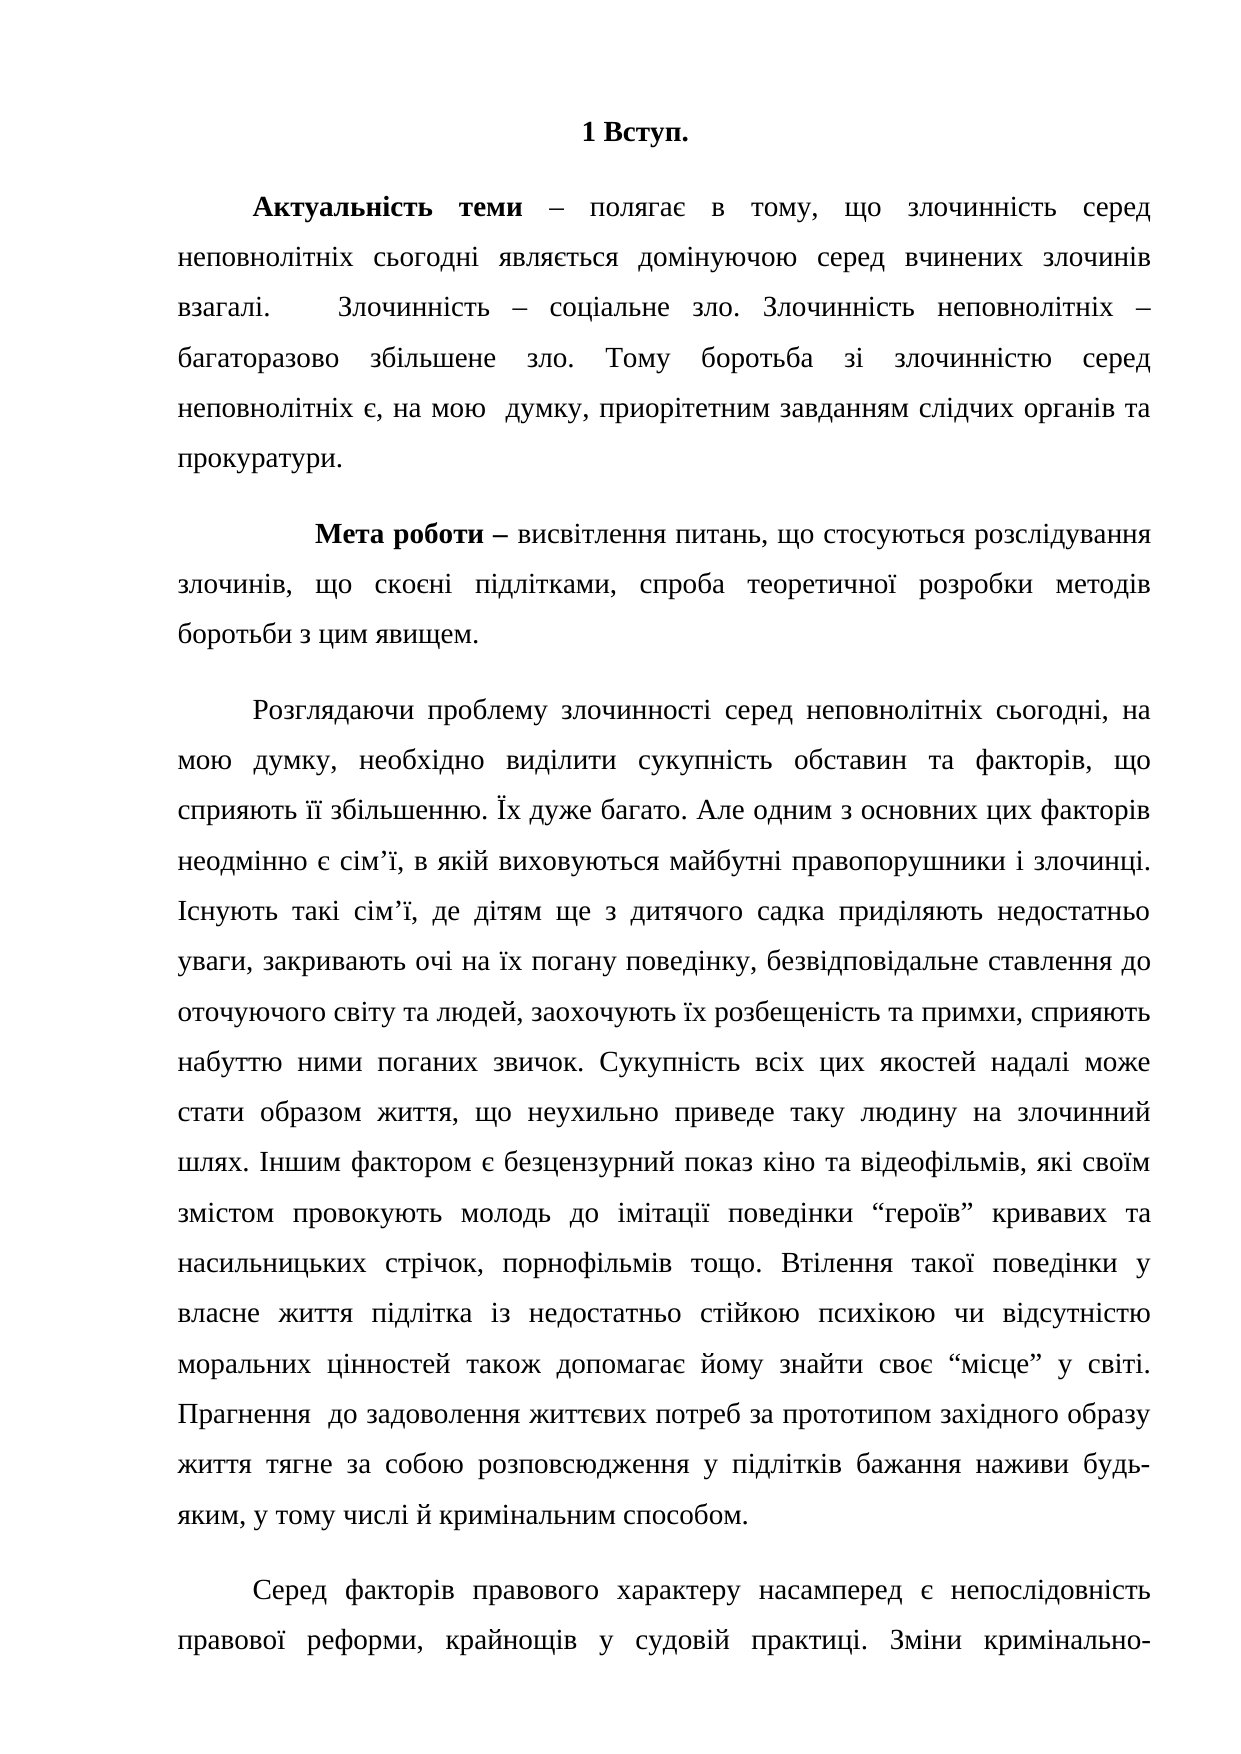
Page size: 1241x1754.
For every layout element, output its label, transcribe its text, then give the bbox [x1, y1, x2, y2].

text Розглядаючи проблему злочинності серед неповнолітніх сьогодні, на мою думку, необхідно виділити сукупність обставин та факторів, що сприяють її збільшенню. Їх дуже багато. Але одним з основних цих факторів неодмінно є сім’ї, в якій виховуються майбутні правопорушники і злочинці. Існують такі сім’ї, де дітям ще з дитячого садка приділяють недостатньо уваги, закривають очі на їх погану поведінку, безвідповідальне ставлення до оточуючого світу та людей, заохочують їх розбещеність та примхи, сприяють набуттю ними поганих звичок. Сукупність всіх цих якостей надалі може стати образом життя, що неухильно приведе таку людину на злочинний шлях. Іншим фактором є безцензурний показ кіно та відеофільмів, які своїм змістом провокують молодь до імітації поведінки “героїв” кривавих та насильницьких стрічок, порнофільмів тощо. Втілення такої поведінки у власне життя підлітка із недостатньо стійкою психікою чи відсутністю моральних цінностей також допомагає йому знайти своє “місце” у світі. Прагнення до задоволення життєвих потреб за прототипом західного образу життя тягне за собою розповсюдження у підлітків бажання наживи будь-яким, у тому числі й кримінальним способом. [177, 692, 1152, 1530]
text Мета роботи – висвітлення питань, що стосуються розслідування злочинів, що скоєні підлітками, спроба теоретичної розробки методів боротьби з цим явищем. [177, 516, 1152, 650]
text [177, 1572, 1152, 1656]
text Актуальність теми – полягає в тому, що злочинність серед неповнолітніх сьогодні являється домінуючою серед вчинених злочинів взагалі. Злочинність – соціальне зло. Злочинність неповнолітніх – багаторазово збільшене зло. Тому боротьба зі злочинністю серед неповнолітніх є, на мою думку, приорітетним завданням слідчих органів та прокуратури. [177, 189, 1152, 474]
text 1 Вступ. [118, 114, 1152, 147]
